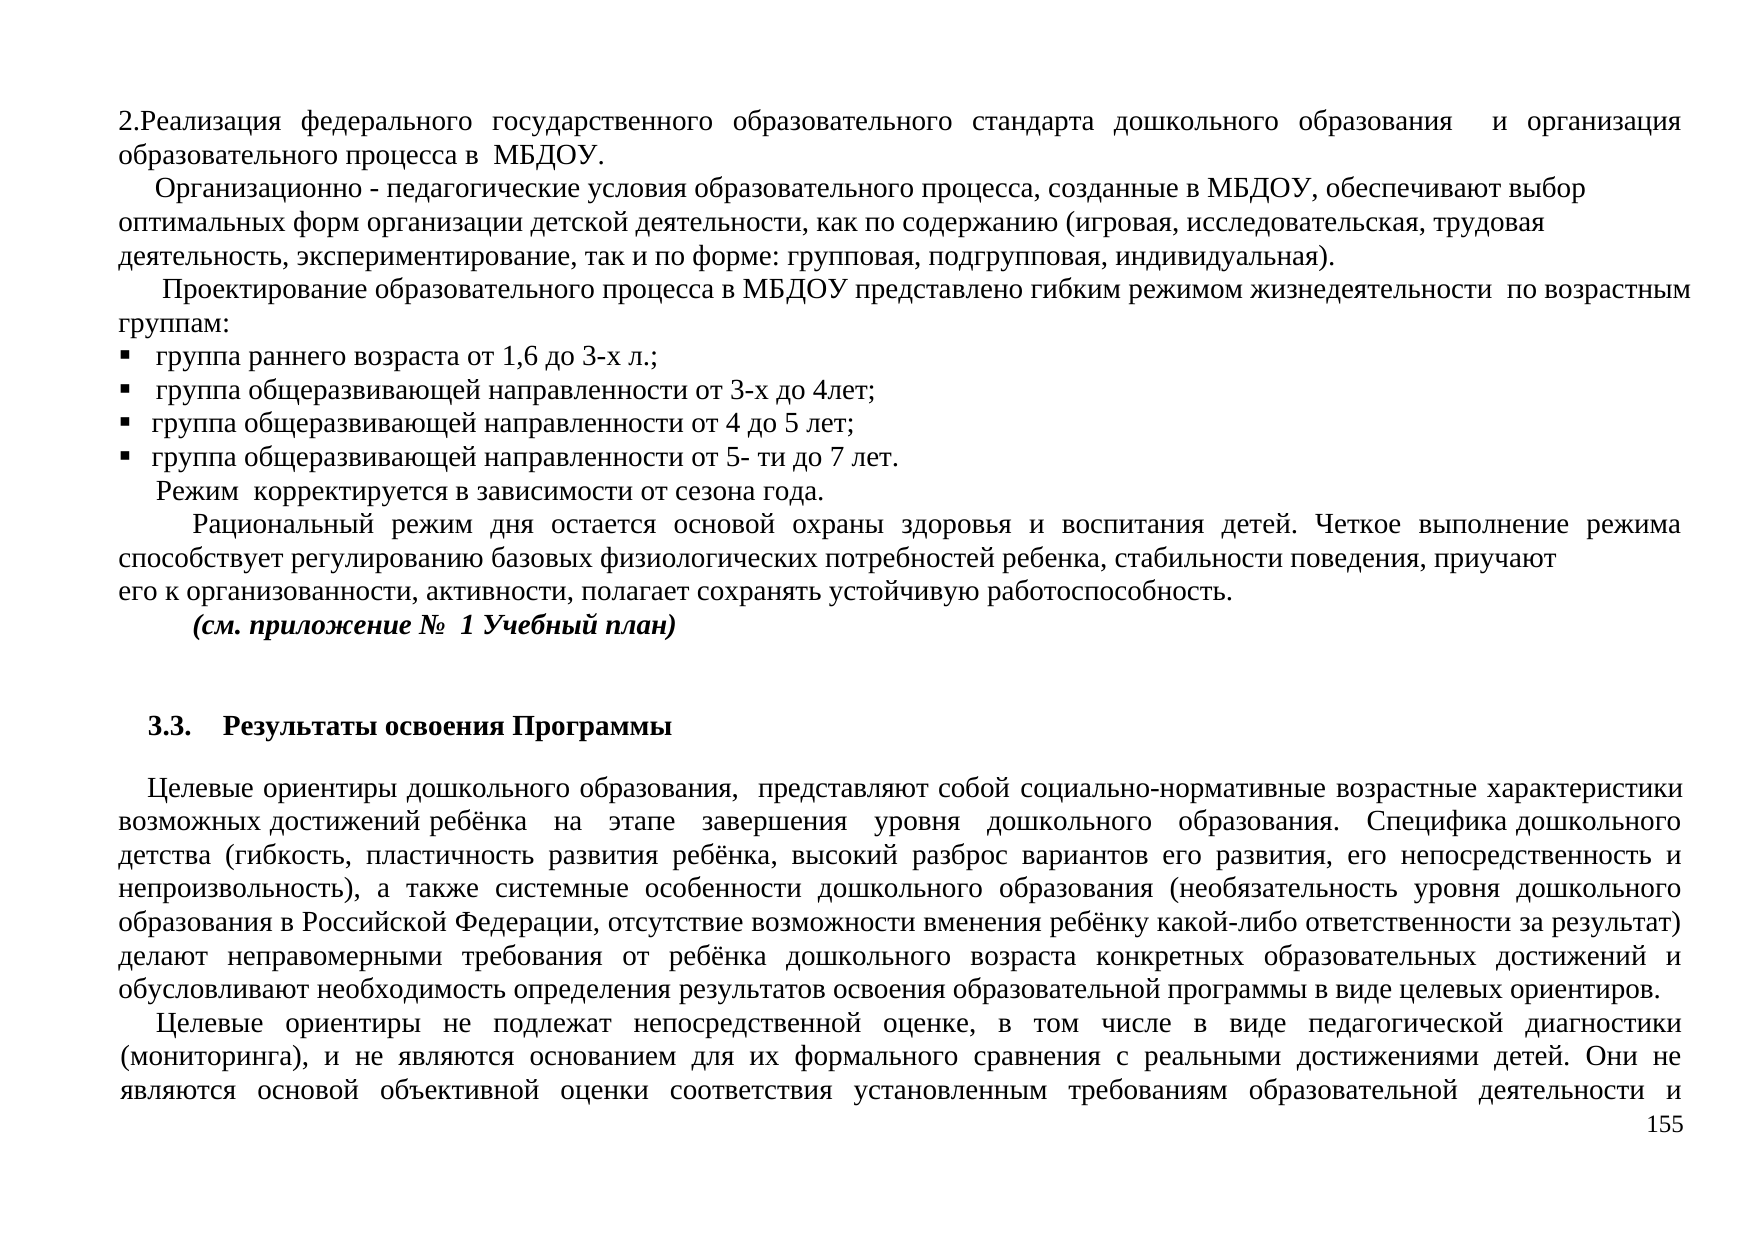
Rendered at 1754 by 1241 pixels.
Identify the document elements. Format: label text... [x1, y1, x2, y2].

list Результаты освоения Программы [148, 708, 1683, 741]
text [120, 1005, 1683, 1105]
text Организационно - педагогические условия образовательного процесса, созданные в МБДОУ, обеспечивают выбор оптимальных форм организации детской деятельности, как по содержанию (игровая, исследовательская, трудовая деятельность, экспериментирование, так и по форме: групповая, подгрупповая, индивидуальная). [118, 171, 1683, 271]
text (см. приложение № 1 Учебный план) [118, 607, 1683, 641]
list группа общеразвивающей направленности от 3-х до 4лет; [118, 372, 1692, 406]
text Проектирование образовательного процесса в МБДОУ представлено гибким режимом жизнедеятельности по возрастным группам: [118, 271, 1692, 338]
list группа общеразвивающей направленности от 5- ти до 7 лет. [118, 439, 1692, 473]
list группа общеразвивающей направленности от 4 до 5 лет; [118, 406, 1692, 439]
text Рациональный режим дня остается основой охраны здоровья и воспитания детей. Четкое выполнение режима способствует регулированию базовых физиологических потребностей ребенка, стабильности поведения, приучают [118, 506, 1683, 573]
text Целевые ориентиры дошкольного образования, представляют собой социально-нормативные возрастные характеристики возможных достижений ребёнка на этапе завершения уровня дошкольного образования. Специфика дошкольного детства (гибкость, пластичность развития ребёнка, высокий разброс вариантов его развития, его непосредственность и непроизвольность), а также системные особенности дошкольного образования (необязательность уровня дошкольного образования в Российской Федерации, отсутствие возможности вменения ребёнку какой-либо ответственности за результат) делают неправомерными требования от ребёнка дошкольного возраста конкретных образовательных достижений и обусловливают необходимость определения результатов освоения образовательной программы в виде целевых ориентиров. [118, 770, 1683, 1005]
text его к организованности, активности, полагает сохранять устойчивую работоспособность. [118, 573, 1683, 607]
list группа раннего возраста от 1,6 до 3-х л.; [118, 338, 1692, 372]
text Режим корректируется в зависимости от сезона года. [156, 473, 1692, 506]
text 2.Реализация федерального государственного образовательного стандарта дошкольного образования и организация образовательного процесса в МБДОУ. [118, 103, 1683, 171]
